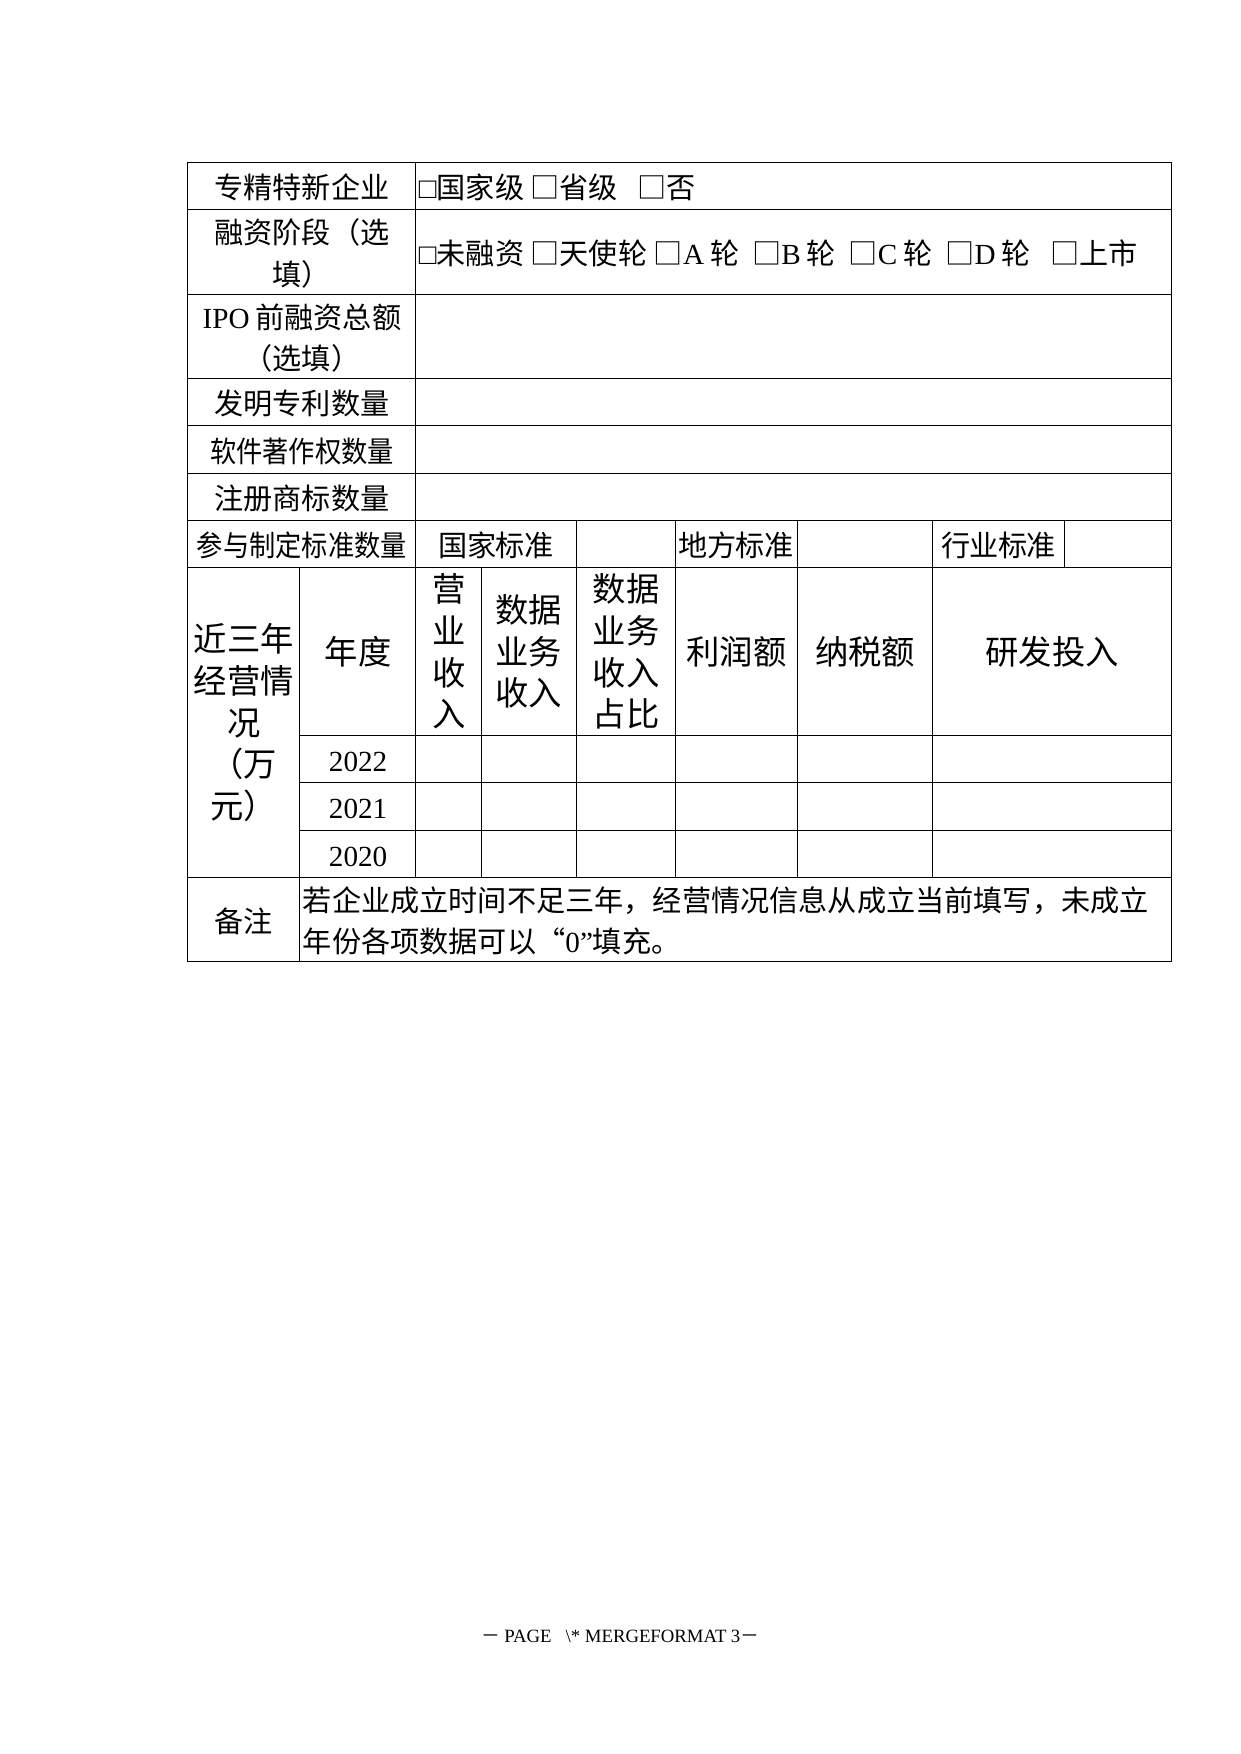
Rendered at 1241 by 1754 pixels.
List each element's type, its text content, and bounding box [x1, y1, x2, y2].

table_cell 国家标准 [416, 521, 576, 567]
table_cell [416, 426, 1171, 473]
table_cell [416, 831, 481, 877]
table_cell [416, 379, 1171, 425]
table_cell 参与制定标准数量 [188, 521, 415, 567]
table_cell 研发投入 [933, 568, 1171, 735]
table_cell [577, 736, 675, 782]
table_cell 行业标准 [933, 521, 1064, 567]
table_cell [482, 831, 576, 877]
table_cell [676, 831, 797, 877]
table_cell 纳税额 [798, 568, 932, 735]
table_cell [482, 783, 576, 829]
table_cell [416, 736, 481, 782]
table_cell IPO前融资总额（选填） [188, 295, 415, 378]
table_cell 营业收入 [416, 568, 481, 735]
table_cell [676, 736, 797, 782]
table_cell [798, 521, 932, 567]
table_cell 年度 [300, 568, 415, 735]
table_cell [577, 783, 675, 829]
table_cell [798, 736, 932, 782]
table_cell 地方标准 [676, 521, 797, 567]
table_cell 近三年 经营情况 （万元） [188, 568, 299, 877]
table_cell 若企业成立时间不足三年，经营情况信息从成立当前填写，未成立年份各项数据可以“0”填充。 [300, 878, 1171, 961]
table_cell 利润额 [676, 568, 797, 735]
table_cell [798, 831, 932, 877]
table_cell 备注 [188, 878, 299, 961]
table_cell □未融资 □天使轮 □A轮 □B轮 □C轮 □D轮 □上市 [416, 210, 1171, 294]
table_cell [577, 521, 675, 567]
table_cell 数据 业务收入 [482, 568, 576, 735]
table_cell [798, 783, 932, 829]
table_cell [416, 295, 1171, 378]
table_cell [1065, 521, 1171, 567]
table_cell [676, 783, 797, 829]
table_cell [416, 474, 1171, 520]
table_cell [933, 831, 1171, 877]
table_cell [577, 831, 675, 877]
table_cell [416, 783, 481, 829]
table_cell 软件著作权数量 [188, 426, 415, 473]
table_cell [933, 736, 1171, 782]
table_cell □国家级 □省级 □否 [416, 163, 1171, 209]
table_cell 专精特新企业 [188, 163, 415, 209]
table_cell 发明专利数量 [188, 379, 415, 425]
table_cell [482, 736, 576, 782]
table_cell 2020 [300, 831, 415, 877]
table_cell 2022 [300, 736, 415, 782]
table_cell 2021 [300, 783, 415, 829]
table_cell 注册商标数量 [188, 474, 415, 520]
table_cell 融资阶段（选填） [188, 210, 415, 294]
table_cell 数据业务收入占比 [577, 568, 675, 735]
table_cell [933, 783, 1171, 829]
